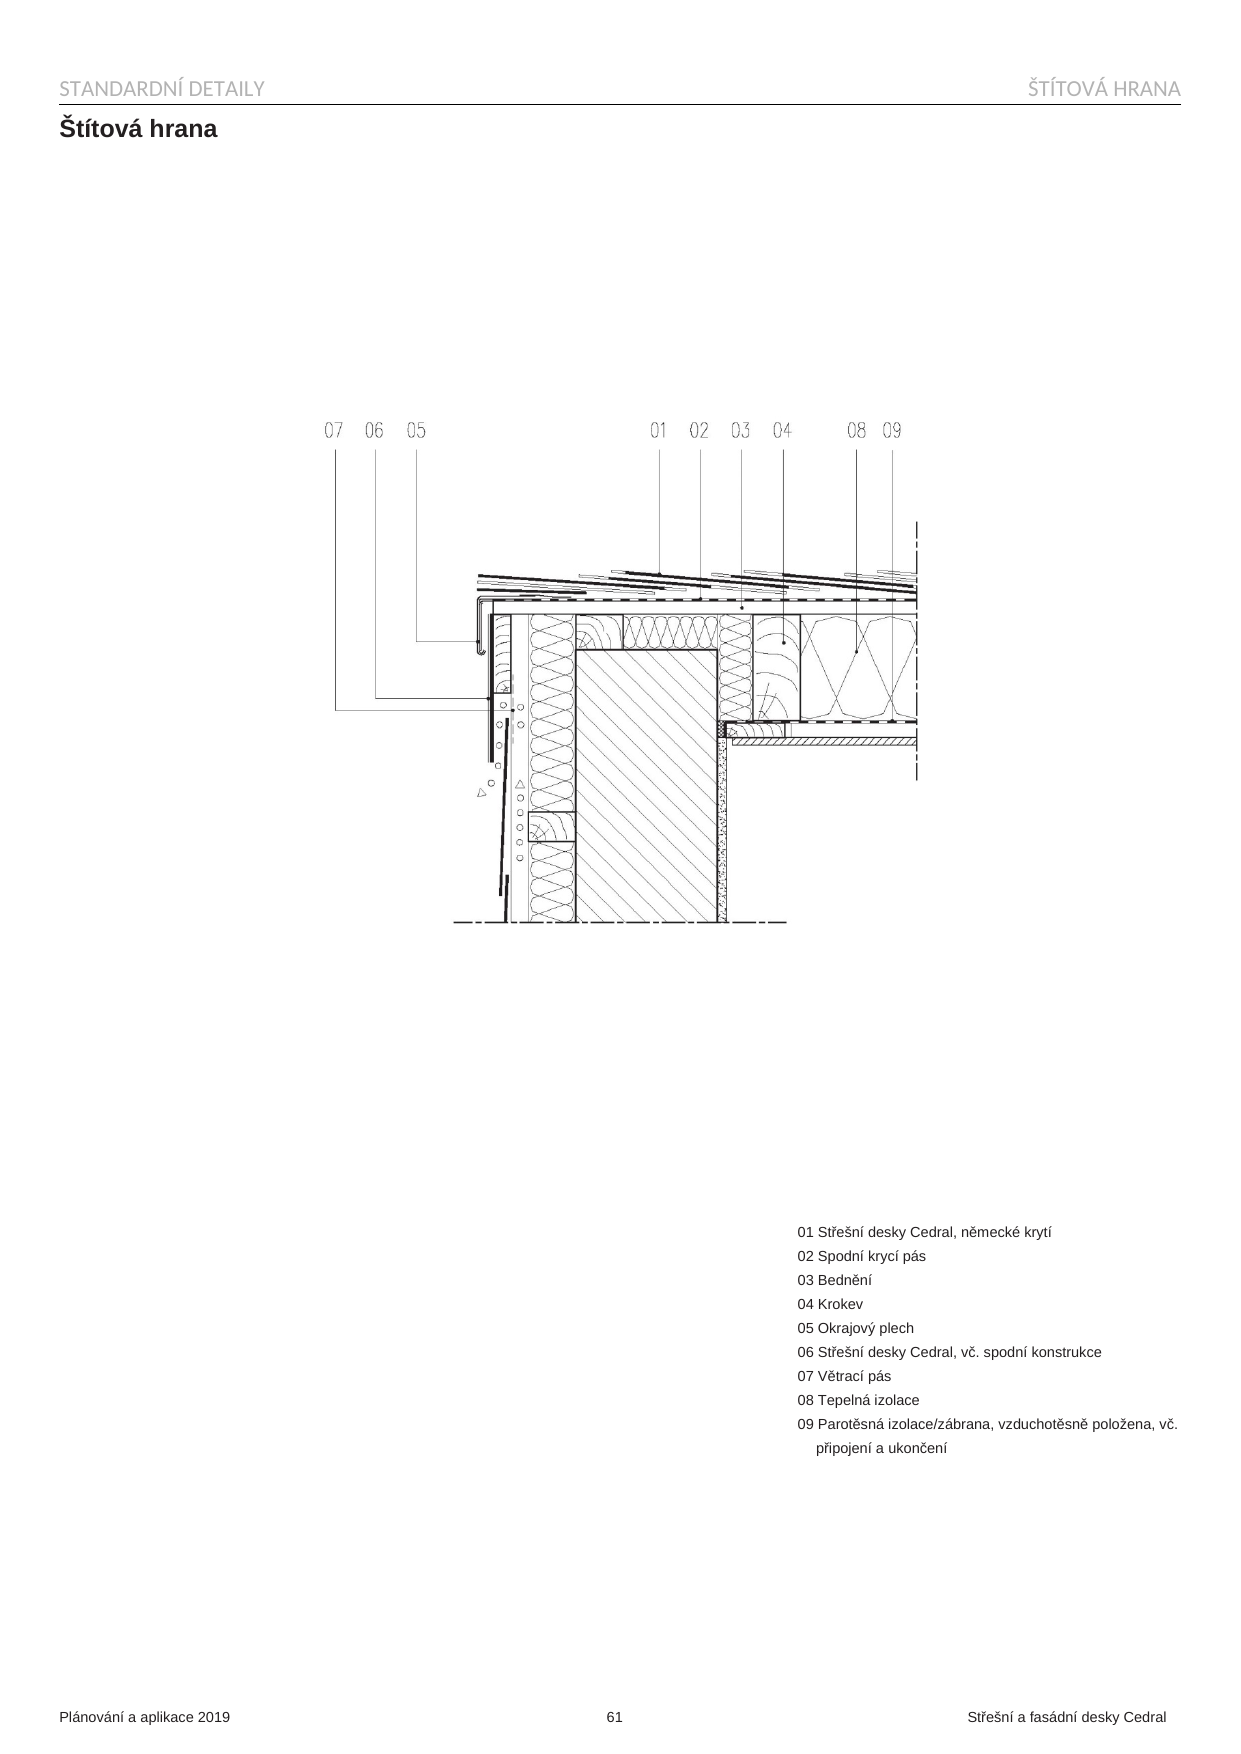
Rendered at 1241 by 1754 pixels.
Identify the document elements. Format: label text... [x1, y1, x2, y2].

text 07 Větrací pás [797, 1367, 1181, 1384]
text 04 Krokev [797, 1296, 1181, 1312]
text 02 Spodní krycí pás [797, 1248, 1181, 1264]
text 08 Tepelná izolace [797, 1391, 1181, 1408]
text 09 Parotěsná izolace/zábrana, vzduchotěsně položena, vč. připojení a ukončení [797, 1415, 1181, 1456]
text 01 Střešní desky Cedral, německé krytí [797, 1224, 1181, 1241]
picture [322, 405, 918, 924]
text 05 Okrajový plech [797, 1319, 1181, 1336]
text Štítová hrana [59, 114, 1181, 143]
text 03 Bednění [797, 1272, 1181, 1288]
text 06 Střešní desky Cedral, vč. spodní konstrukce [797, 1343, 1181, 1360]
